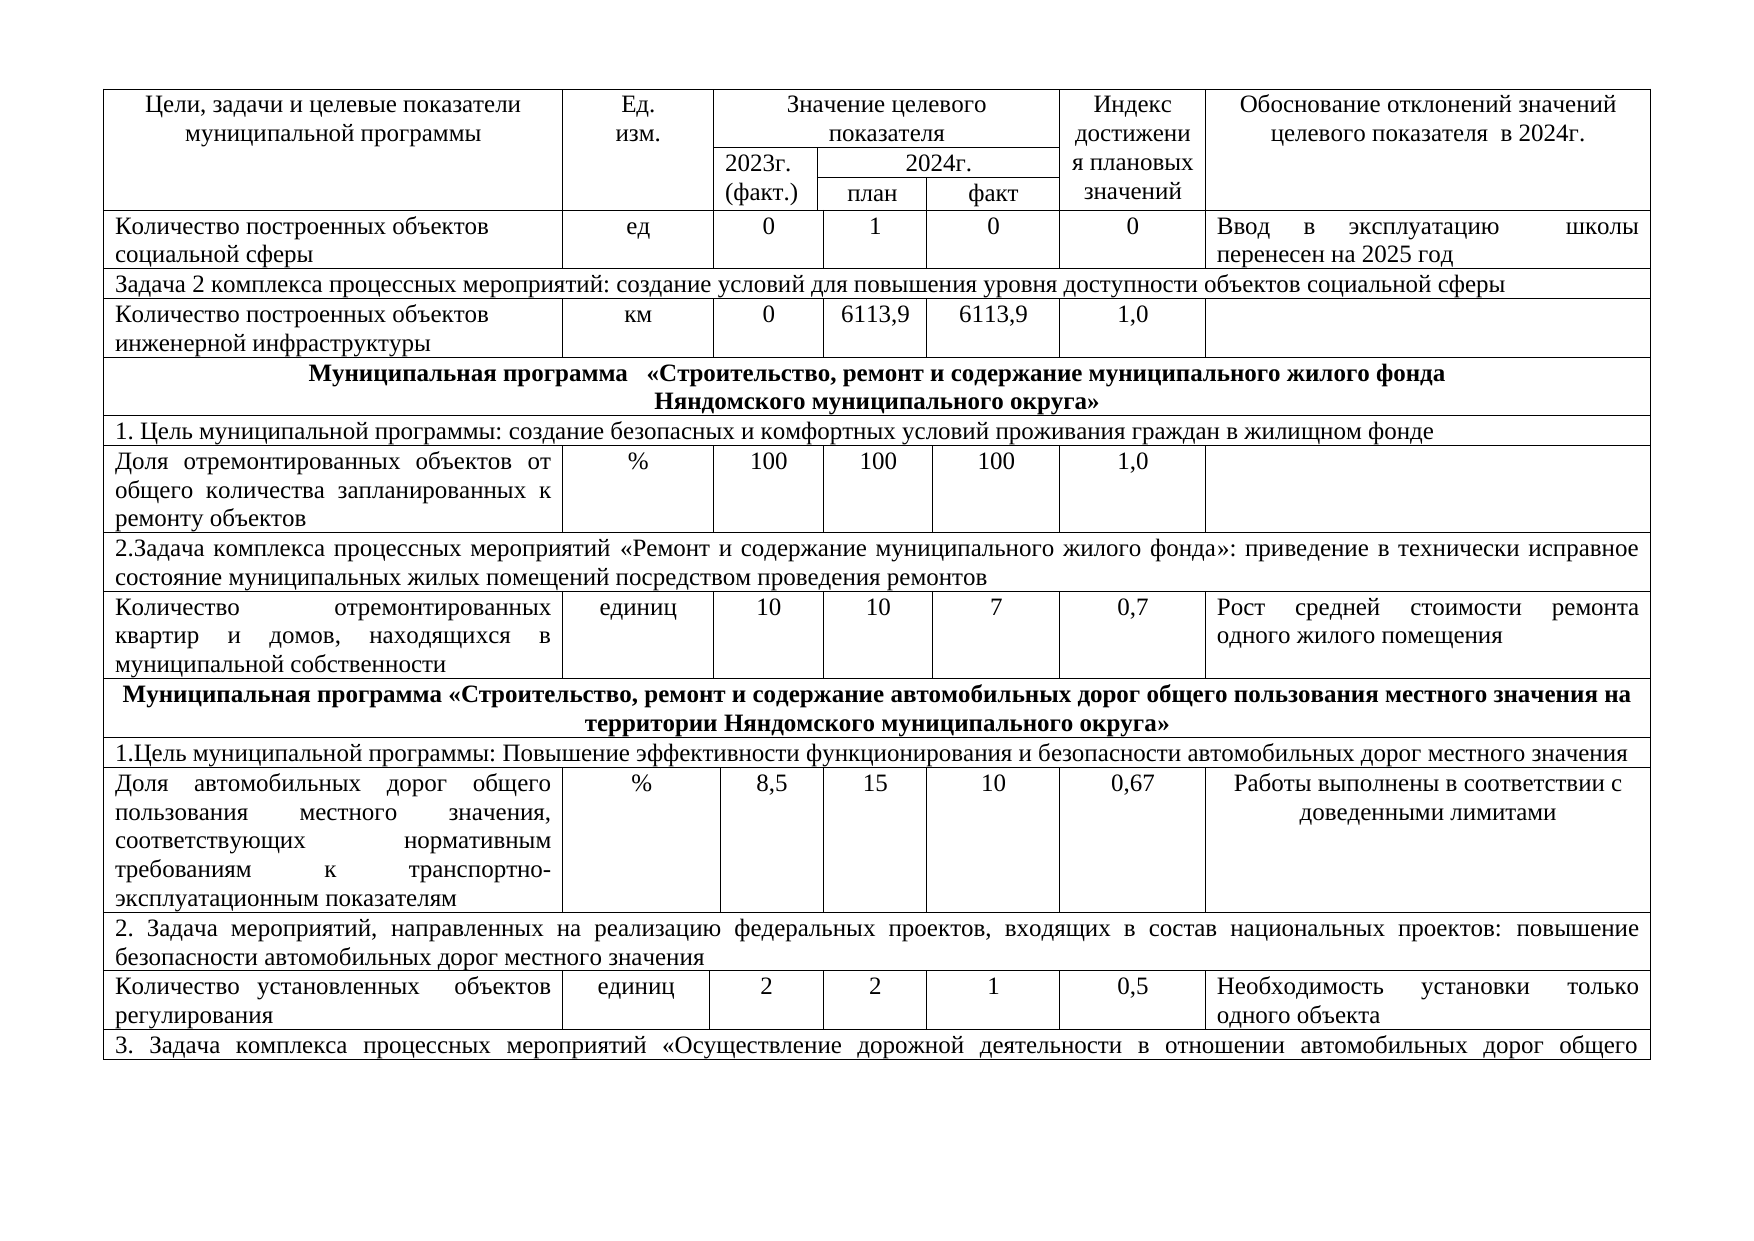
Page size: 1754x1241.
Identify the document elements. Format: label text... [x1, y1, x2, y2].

table_cell 10 [824, 592, 932, 678]
table_cell 0 [714, 211, 823, 268]
table_cell единиц [563, 971, 709, 1029]
table_cell 8,5 [721, 768, 823, 912]
table_cell 15 [824, 768, 926, 912]
table_cell 100 [933, 446, 1059, 532]
table_cell 1 [927, 971, 1059, 1029]
table_cell 0,67 [1060, 768, 1205, 912]
table_cell 1. Цель муниципальной программы: cоздание безопасных и комфортных условий проживания граждан в жилищном фонде [104, 416, 1650, 445]
table_cell 2.Задача комплекса процессных мероприятий «Ремонт и содержание муниципального жилого фонда»: приведение в технически исправное состояние муниципальных жилых помещений посредством проведения ремонтов [104, 533, 1650, 591]
table_cell 1 [824, 211, 926, 268]
table_cell 100 [824, 446, 932, 532]
table_cell 0,7 [1060, 592, 1205, 678]
table_cell 1,0 [1060, 446, 1205, 532]
table_cell 100 [714, 446, 823, 532]
table_cell 0 [927, 211, 1059, 268]
table_cell Количество отремонтированных квартир и домов, находящихся в муниципальной собственности [104, 592, 562, 678]
table_cell факт [927, 178, 1059, 210]
table_cell 1,0 [1060, 299, 1205, 357]
table_cell Муниципальная программа «Строительство, ремонт и содержание автомобильных дорог общего пользования местного значения на территории Няндомского муниципального округа» [104, 679, 1650, 737]
table_cell Муниципальная программа «Строительство, ремонт и содержание муниципального жилого фонда Няндомского муниципального округа» [104, 358, 1650, 415]
table_cell 2024г. [818, 148, 1059, 177]
table_header Обоснование отклонений значений целевого показателя в 2024г. [1206, 90, 1650, 210]
table_cell Необходимость установки только одного объекта [1206, 971, 1650, 1029]
table_cell 0 [1060, 211, 1205, 268]
table_cell 6113,9 [824, 299, 926, 357]
table_header Индекс достижения плановых значений показателей в 2024 году [1060, 90, 1205, 210]
table_cell 7 [933, 592, 1059, 678]
table_cell Доля автомобильных дорог общего пользования местного значения, соответствующих нормативным требованиям к транспортно-эксплуатационным показателям [104, 768, 562, 912]
table_cell 0,5 [1060, 971, 1205, 1029]
table_cell Количество построенных объектов инженерной инфраструктуры [104, 299, 562, 357]
table_cell 10 [714, 592, 823, 678]
table_cell 2023г. (факт.) [714, 148, 817, 210]
table_cell 1.Цель муниципальной программы: Повышение эффективности функционирования и безопасности автомобильных дорог местного значения [104, 738, 1650, 767]
table_cell ед [563, 211, 713, 268]
table_cell [1206, 446, 1650, 532]
table_cell % [563, 768, 720, 912]
table_cell 2. Задача мероприятий, направленных на реализацию федеральных проектов, входящих в состав национальных проектов: повышение безопасности автомобильных дорог местного значения [104, 913, 1650, 970]
table_cell км [563, 299, 713, 357]
table_cell Работы выполнены в соответствии с доведенными лимитами [1206, 768, 1650, 912]
table_cell Рост средней стоимости ремонта одного жилого помещения [1206, 592, 1650, 678]
table_cell план [818, 178, 926, 210]
table_cell 0 [714, 299, 823, 357]
table_header Значение целевого показателя [714, 90, 1059, 147]
table_cell 6113,9 [927, 299, 1059, 357]
table_cell % [563, 446, 713, 532]
table_cell [1206, 299, 1650, 357]
table_cell Доля отремонтированных объектов от общего количества запланированных к ремонту объектов [104, 446, 562, 532]
table_cell 2 [710, 971, 823, 1029]
table_cell 2 [824, 971, 926, 1029]
table_header Цели, задачи и целевые показатели муниципальной программы [104, 90, 562, 210]
table_cell Количество установленных объектов регулирования [104, 971, 562, 1029]
table_header Ед. изм. [563, 90, 713, 210]
table_cell Количество построенных объектов социальной сферы [104, 211, 562, 268]
table_cell Ввод в эксплуатацию школы перенесен на 2025 год [1206, 211, 1650, 268]
table_cell Задача 2 комплекса процессных мероприятий: создание условий для повышения уровня доступности объектов социальной сферы [104, 269, 1650, 298]
table_cell 10 [927, 768, 1059, 912]
table_cell единиц [563, 592, 713, 678]
